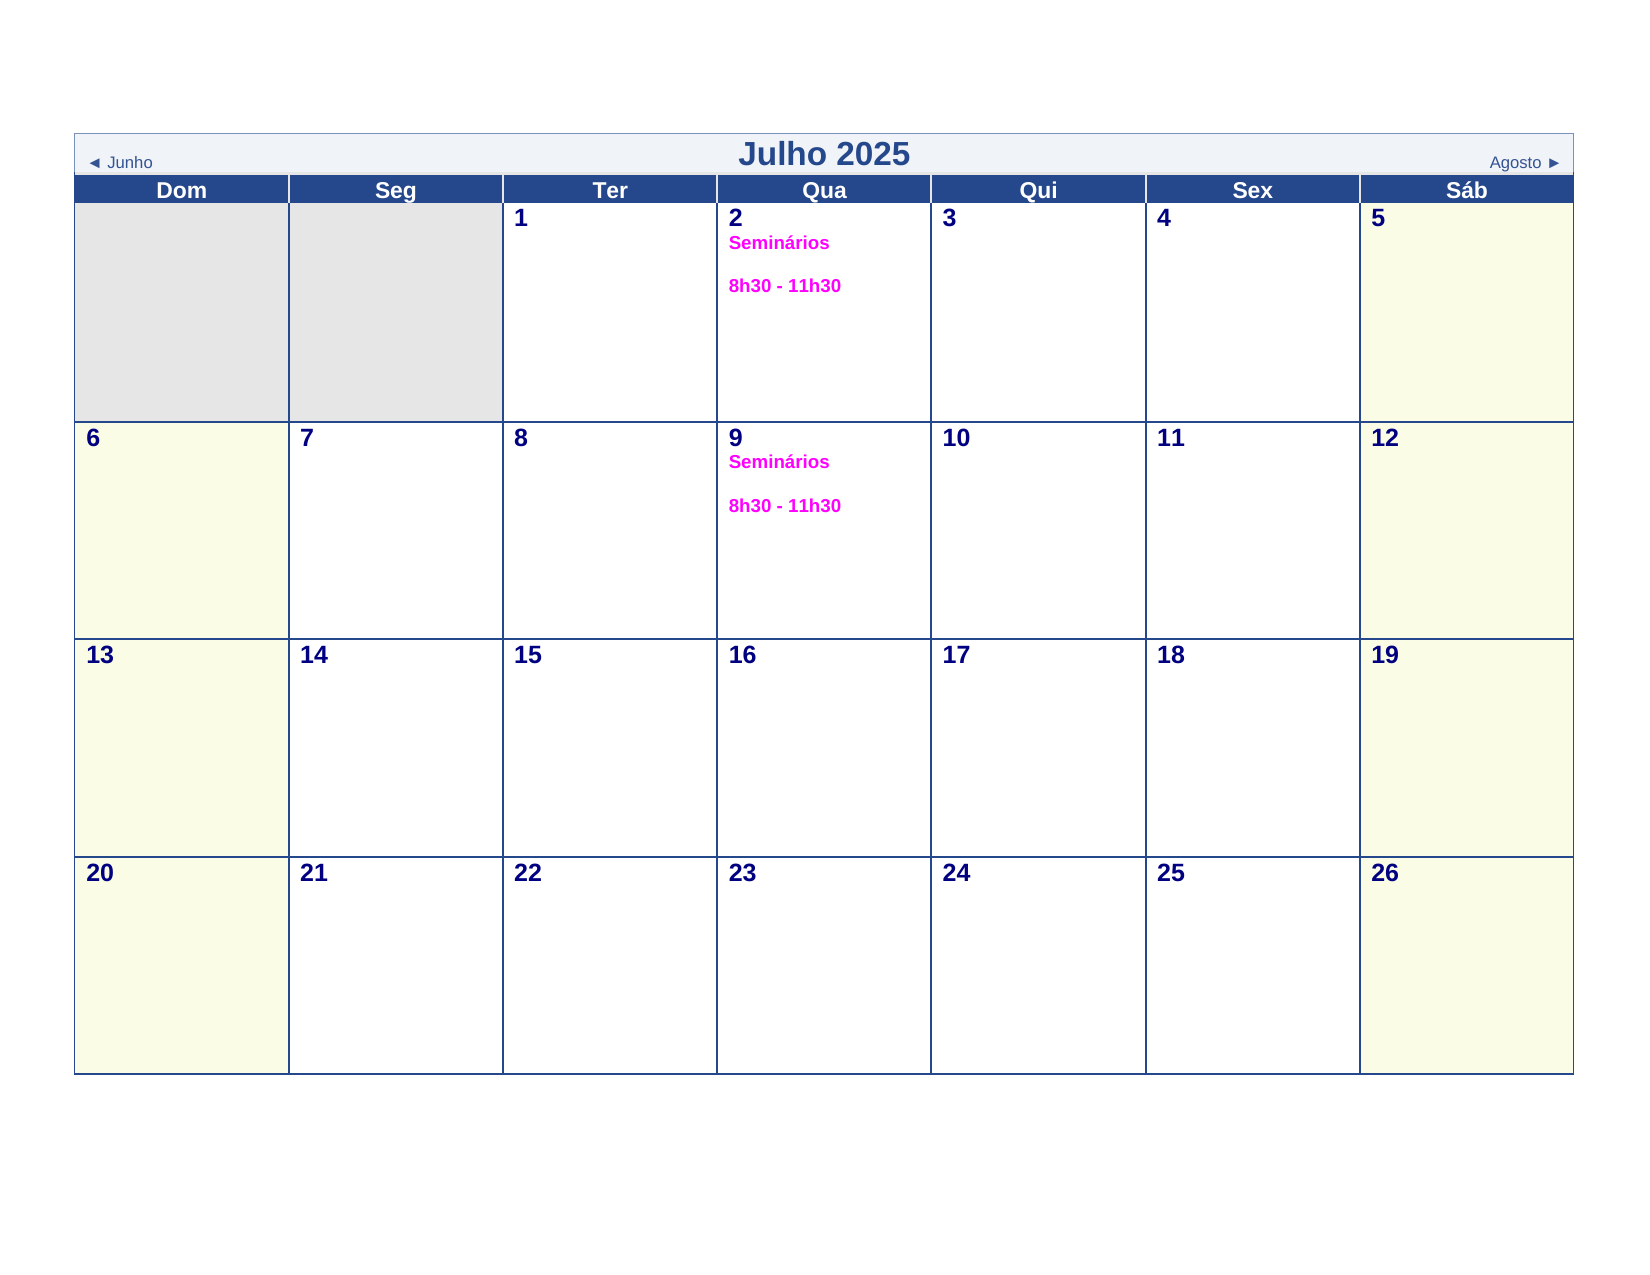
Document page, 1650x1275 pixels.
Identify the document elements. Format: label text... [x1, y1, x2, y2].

table_cell Qui [932, 175, 1145, 203]
table_cell 25 [1147, 858, 1359, 1073]
table_cell 22 [504, 858, 716, 1073]
table_cell 1 [504, 203, 716, 421]
table_cell 19 [1361, 640, 1573, 856]
table_cell Dom [75, 175, 288, 203]
table_cell 14 [290, 640, 502, 856]
table_cell Ter [504, 175, 716, 203]
table_cell 6 [75, 423, 288, 638]
table_cell 15 [504, 640, 716, 856]
table_cell 9 Seminários 8h30 - 11h30 [718, 423, 930, 638]
table_cell 21 [290, 858, 502, 1073]
table_cell 12 [1361, 423, 1573, 638]
table_cell 7 [290, 423, 502, 638]
table_cell 11 [1147, 423, 1359, 638]
table_header ◄ Junho [75, 134, 289, 172]
table_cell Seg [290, 175, 502, 203]
table_cell 20 [75, 858, 288, 1073]
table_header Agosto ► [1360, 134, 1573, 172]
table_cell 24 [932, 858, 1145, 1073]
table_cell Qua [718, 175, 930, 203]
table_cell Sáb [1361, 175, 1573, 203]
table_cell 18 [1147, 640, 1359, 856]
table_cell [75, 203, 288, 421]
table_cell 3 [932, 203, 1145, 421]
table_header Julho 2025 [289, 134, 1360, 172]
table_cell 10 [932, 423, 1145, 638]
table_cell 5 [1361, 203, 1573, 421]
table_cell [290, 203, 502, 421]
table_cell 2 Seminários 8h30 - 11h30 [718, 203, 930, 421]
table_cell 23 [718, 858, 930, 1073]
table_cell 17 [932, 640, 1145, 856]
table_cell 16 [718, 640, 930, 856]
table_cell 8 [504, 423, 716, 638]
table_cell 4 [1147, 203, 1359, 421]
table_cell Sex [1147, 175, 1359, 203]
table_cell 13 [75, 640, 288, 856]
table_cell 26 [1361, 858, 1573, 1073]
